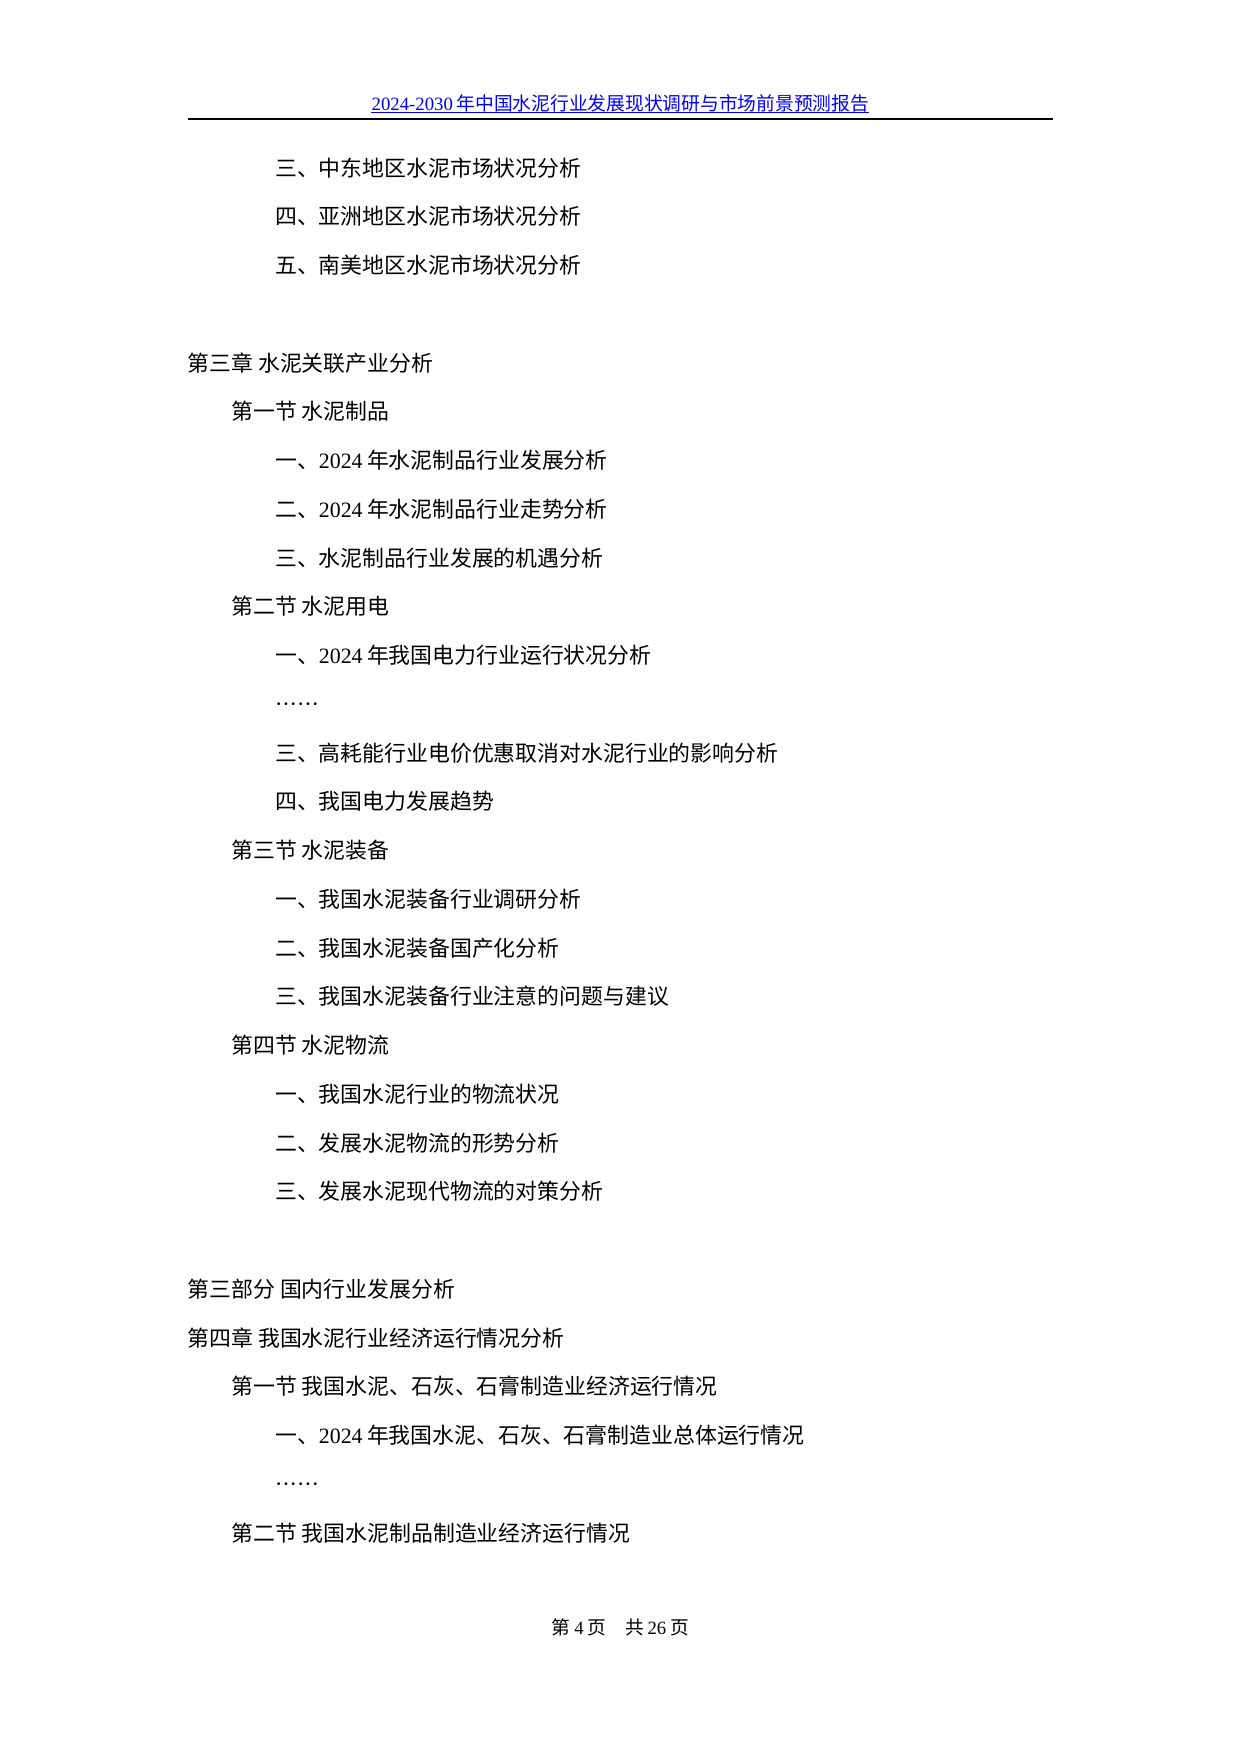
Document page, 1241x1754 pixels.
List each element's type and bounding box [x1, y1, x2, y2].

text [187, 150, 1053, 1548]
